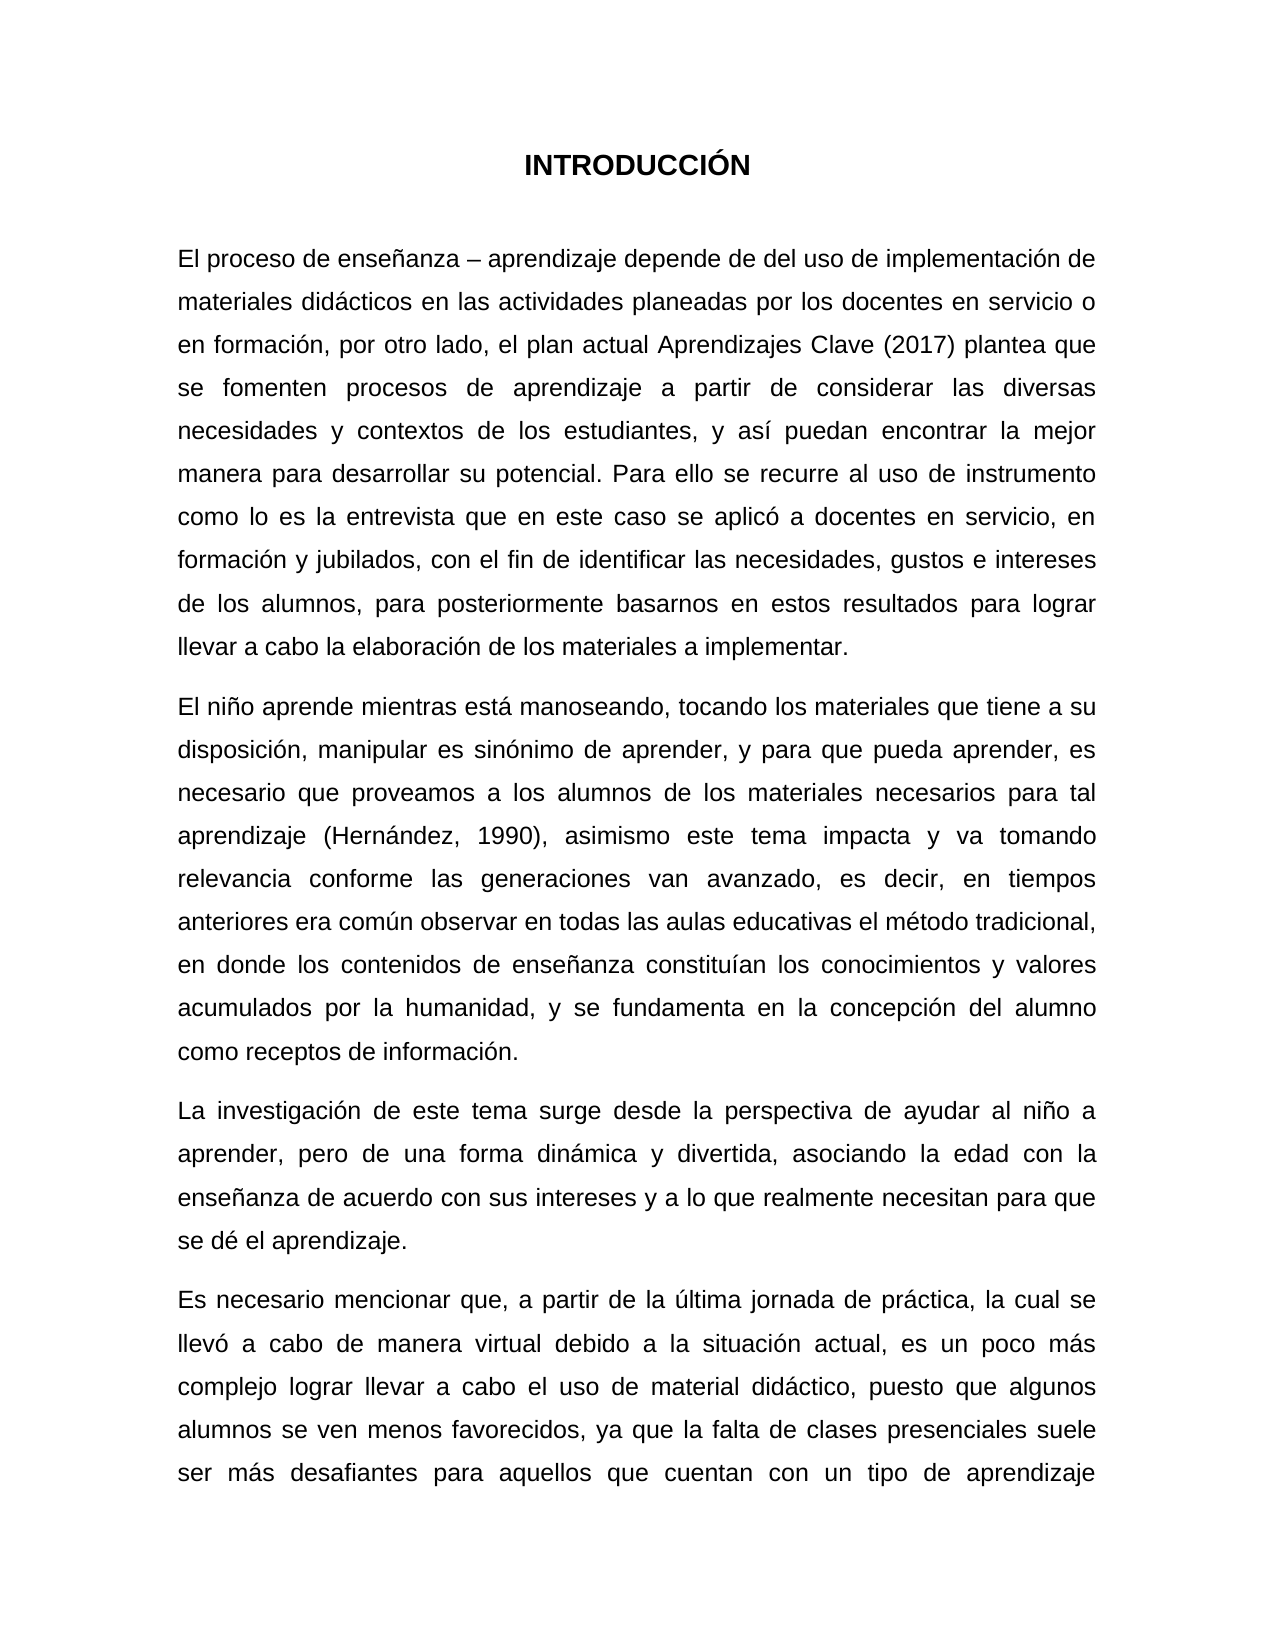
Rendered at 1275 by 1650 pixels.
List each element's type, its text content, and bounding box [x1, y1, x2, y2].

text El proceso de enseñanza – aprendizaje depende de del uso de implementación de materiales didácticos en las actividades planeadas por los docentes en servicio o en formación, por otro lado, el plan actual Aprendizajes Clave (2017) plantea que se fomenten procesos de aprendizaje a partir de considerar las diversas necesidades y contextos de los estudiantes, y así puedan encontrar la mejor manera para desarrollar su potencial. Para ello se recurre al uso de instrumento como lo es la entrevista que en este caso se aplicó a docentes en servicio, en formación y jubilados, con el fin de identificar las necesidades, gustos e intereses de los alumnos, para posteriormente basarnos en estos resultados para lograr llevar a cabo la elaboración de los materiales a implementar. [177, 243, 1098, 660]
text INTRODUCCIÓN [177, 148, 1098, 181]
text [177, 1285, 1098, 1487]
text La investigación de este tema surge desde la perspectiva de ayudar al niño a aprender, pero de una forma dinámica y divertida, asociando la edad con la enseñanza de acuerdo con sus intereses y a lo que realmente necesitan para que se dé el aprendizaje. [177, 1096, 1098, 1254]
text El niño aprende mientras está manoseando, tocando los materiales que tiene a su disposición, manipular es sinónimo de aprender, y para que pueda aprender, es necesario que proveamos a los alumnos de los materiales necesarios para tal aprendizaje (Hernández, 1990), asimismo este tema impacta y va tomando relevancia conforme las generaciones van avanzado, es decir, en tiempos anteriores era común observar en todas las aulas educativas el método tradicional, en donde los contenidos de enseñanza constituían los conocimientos y valores acumulados por la humanidad, y se fundamenta en la concepción del alumno como receptos de información. [177, 691, 1098, 1065]
